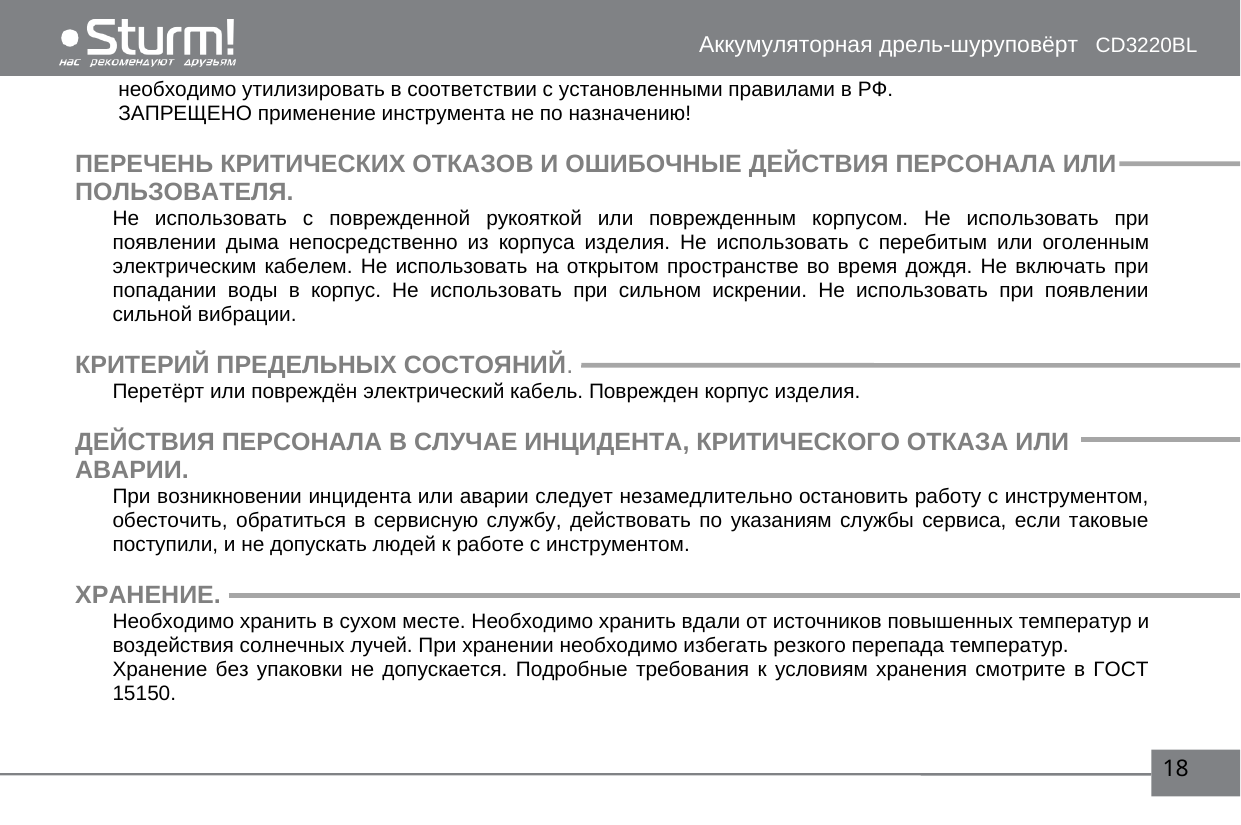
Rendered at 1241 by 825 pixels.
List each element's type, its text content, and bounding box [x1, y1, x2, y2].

text Хранение без упаковки не допускается. Подробные требования к условиям хранения смотрите в ГОСТ 15150. [112, 656, 1150, 704]
text ДЕЙСТВИЯ ПЕРСОНАЛА В СЛУЧАЕ ИНЦИДЕНТА, КРИТИЧЕСКОГО ОТКАЗА ИЛИ АВАРИИ. [75, 426, 1150, 484]
picture [59, 19, 236, 67]
text Не использовать с поврежденной рукояткой или поврежденным корпусом. Не использовать при появлении дыма непосредственно из корпуса изделия. Не использовать с перебитым или оголенным электрическим кабелем. Не использовать на открытом пространстве во время дождя. Не включать при попадании воды в корпус. Не использовать при сильном искрении. Не использовать при появлении сильной вибрации. [112, 206, 1150, 326]
text ПЕРЕЧЕНЬ КРИТИЧЕСКИХ ОТКАЗОВ И ОШИБОЧНЫЕ ДЕЙСТВИЯ ПЕРСОНАЛА ИЛИ ПОЛЬЗОВАТЕЛЯ. [75, 148, 1150, 206]
text Перетёрт или повреждён электрический кабель. Поврежден корпус изделия. [112, 378, 1150, 402]
text КРИТЕРИЙ ПРЕДЕЛЬНЫХ СОСТОЯНИЙ. [75, 350, 1150, 378]
text ЗАПРЕЩЕНО применение инструмента не по назначению! [118, 101, 1152, 124]
text Необходимо хранить в сухом месте. Необходимо хранить вдали от источников повышенных температур и воздействия солнечных лучей. При хранении необходимо избегать резкого перепада температур. [112, 608, 1150, 656]
text ХРАНЕНИЕ. [75, 580, 1150, 608]
text При возникновении инцидента или аварии следует незамедлительно остановить работу с инструментом, обесточить, обратиться в сервисную службу, действовать по указаниям службы сервиса, если таковые поступили, и не допускать людей к работе с инструментом. [112, 484, 1150, 556]
